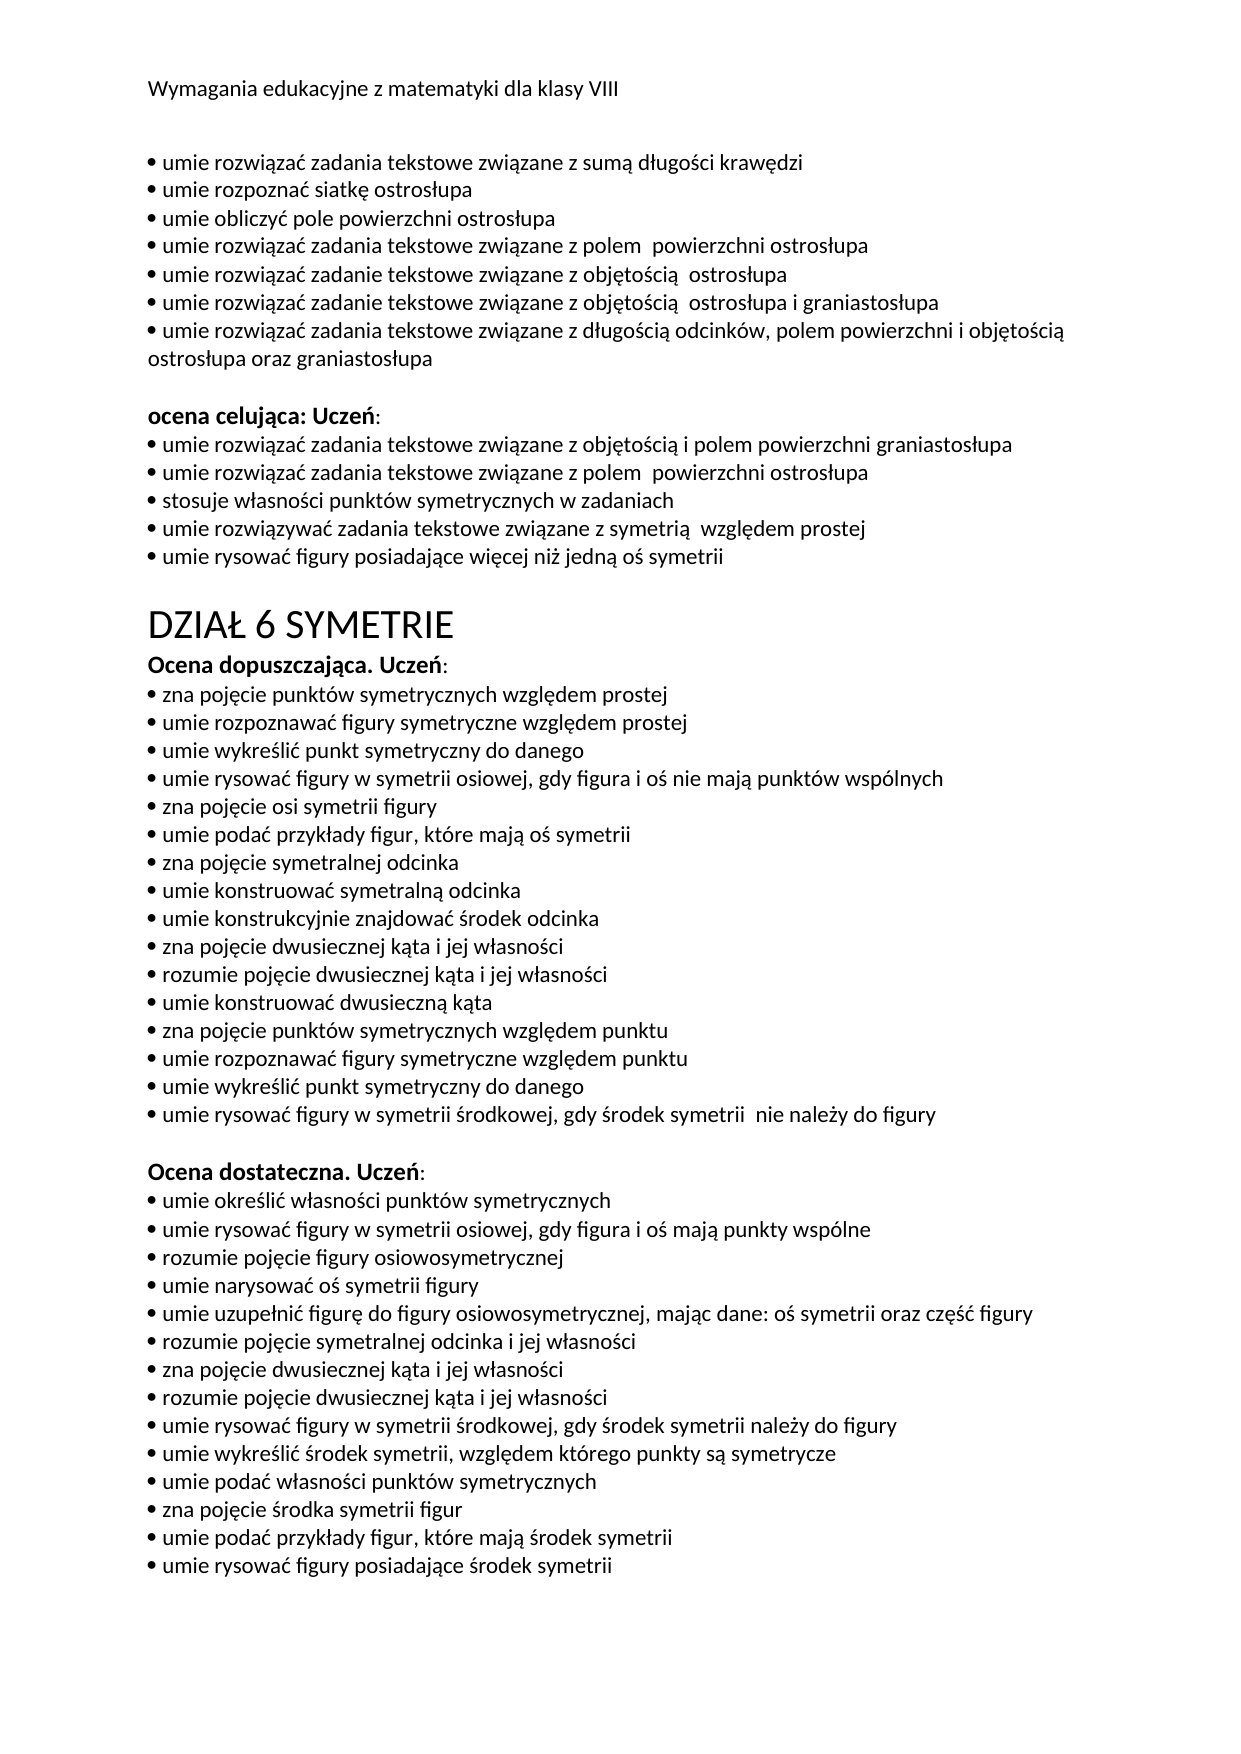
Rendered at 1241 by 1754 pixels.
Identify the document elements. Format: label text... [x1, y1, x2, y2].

text umie narysować oś symetrii figury [148, 1271, 1093, 1299]
text Ocena dopuszczająca. Uczeń: [148, 649, 1093, 680]
text DZIAŁ 6 SYMETRIE [148, 598, 1093, 649]
text umie rysować figury w symetrii osiowej, gdy figura i oś nie mają punktów wspólnych [148, 764, 1093, 792]
text umie konstruować symetralną odcinka [148, 876, 1093, 904]
text umie uzupełnić figurę do figury osiowosymetrycznej, mając dane: oś symetrii oraz część figury [148, 1299, 1093, 1327]
text umie rozwiązać zadanie tekstowe związane z objętością ostrosłupa [148, 260, 1093, 288]
text zna pojęcie osi symetrii figury [148, 792, 1093, 820]
text rozumie pojęcie figury osiowosymetrycznej [148, 1243, 1093, 1271]
text stosuje własności punktów symetrycznych w zadaniach [148, 486, 1093, 514]
text zna pojęcie dwusiecznej kąta i jej własności [148, 1355, 1093, 1383]
text rozumie pojęcie symetralnej odcinka i jej własności [148, 1327, 1093, 1355]
text umie wykreślić punkt symetryczny do danego [148, 1072, 1093, 1100]
text umie rysować figury w symetrii osiowej, gdy figura i oś mają punkty wspólne [148, 1215, 1093, 1243]
text zna pojęcie punktów symetrycznych względem punktu [148, 1016, 1093, 1044]
text zna pojęcie symetralnej odcinka [148, 848, 1093, 876]
text zna pojęcie dwusiecznej kąta i jej własności [148, 932, 1093, 960]
text umie podać własności punktów symetrycznych [148, 1467, 1093, 1495]
text umie rysować figury w symetrii środkowej, gdy środek symetrii należy do figury [148, 1411, 1093, 1439]
text umie rozwiązać zadanie tekstowe związane z objętością ostrosłupa i graniastosłupa [148, 288, 1093, 316]
text ocena celująca: Uczeń: [148, 400, 1093, 430]
text Ocena dostateczna. Uczeń: [148, 1156, 1093, 1187]
text umie rysować figury posiadające środek symetrii [148, 1551, 1093, 1579]
text zna pojęcie punktów symetrycznych względem prostej [148, 680, 1093, 708]
text umie podać przykłady figur, które mają oś symetrii [148, 820, 1093, 848]
text umie rozpoznawać figury symetryczne względem punktu [148, 1044, 1093, 1072]
text umie rysować figury w symetrii środkowej, gdy środek symetrii nie należy do figury [148, 1100, 1093, 1128]
text umie określić własności punktów symetrycznych [148, 1187, 1093, 1215]
text umie rozwiązać zadania tekstowe związane z długością odcinków, polem powierzchni i objętością ostrosłupa oraz graniastosłupa [148, 316, 1093, 372]
text umie wykreślić środek symetrii, względem którego punkty są symetrycze [148, 1439, 1093, 1467]
text umie rozwiązać zadania tekstowe związane z sumą długości krawędzi [148, 148, 1093, 176]
text umie rozwiązać zadania tekstowe związane z polem powierzchni ostrosłupa [148, 458, 1093, 486]
text umie podać przykłady figur, które mają środek symetrii [148, 1523, 1093, 1551]
text rozumie pojęcie dwusiecznej kąta i jej własności [148, 960, 1093, 988]
text umie wykreślić punkt symetryczny do danego [148, 736, 1093, 764]
text umie rozwiązywać zadania tekstowe związane z symetrią względem prostej [148, 514, 1093, 542]
text umie obliczyć pole powierzchni ostrosłupa [148, 204, 1093, 232]
text zna pojęcie środka symetrii figur [148, 1495, 1093, 1523]
text umie rozpoznawać figury symetryczne względem prostej [148, 708, 1093, 736]
text umie rysować figury posiadające więcej niż jedną oś symetrii [148, 542, 1093, 570]
text umie konstruować dwusieczną kąta [148, 988, 1093, 1016]
text umie rozwiązać zadania tekstowe związane z objętością i polem powierzchni graniastosłupa [148, 430, 1093, 458]
text umie rozwiązać zadania tekstowe związane z polem powierzchni ostrosłupa [148, 232, 1093, 260]
text rozumie pojęcie dwusiecznej kąta i jej własności [148, 1383, 1093, 1411]
text umie konstrukcyjnie znajdować środek odcinka [148, 904, 1093, 932]
text umie rozpoznać siatkę ostrosłupa [148, 176, 1093, 204]
